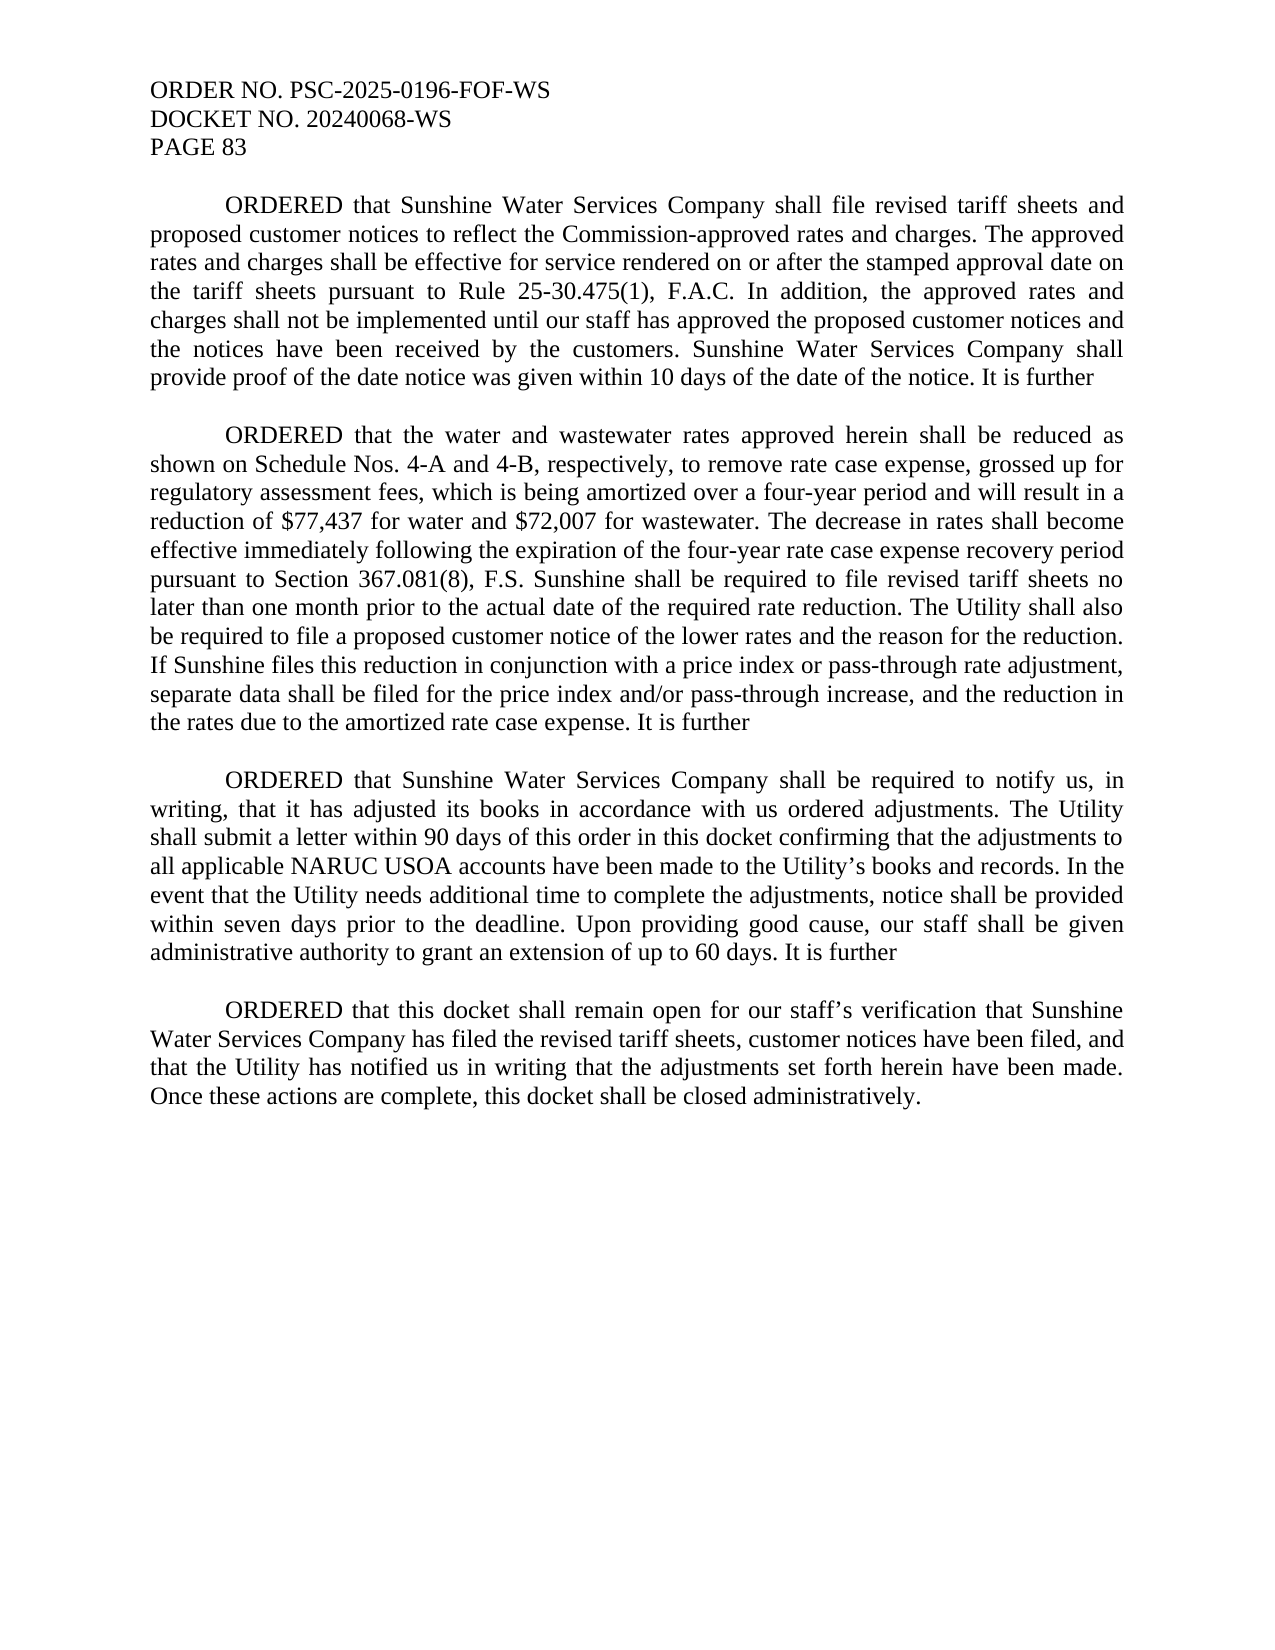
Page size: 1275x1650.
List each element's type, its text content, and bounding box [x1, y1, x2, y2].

text ORDERED that Sunshine Water Services Company shall be required to notify us, in writing, that it has adjusted its books in accordance with us ordered adjustments. The Utility shall submit a letter within 90 days of this order in this docket confirming that the adjustments to all applicable NARUC USOA accounts have been made to the Utility’s books and records. In the event that the Utility needs additional time to complete the adjustments, notice shall be provided within seven days prior to the deadline. Upon providing good cause, our staff shall be given administrative authority to grant an extension of up to 60 days. It is further [150, 765, 1125, 966]
text ORDERED that the water and wastewater rates approved herein shall be reduced as shown on Schedule Nos. 4-A and 4-B, respectively, to remove rate case expense, grossed up for regulatory assessment fees, which is being amortized over a four-year period and will result in a reduction of $77,437 for water and $72,007 for wastewater. The decrease in rates shall become effective immediately following the expiration of the four-year rate case expense recovery period pursuant to Section 367.081(8), F.S. Sunshine shall be required to file revised tariff sheets no later than one month prior to the actual date of the required rate reduction. The Utility shall also be required to file a proposed customer notice of the lower rates and the reason for the reduction. If Sunshine files this reduction in conjunction with a price index or pass-through rate adjustment, separate data shall be filed for the price index and/or pass-through increase, and the reduction in the rates due to the amortized rate case expense. It is further [150, 420, 1125, 736]
text ORDERED that this docket shall remain open for our staff’s verification that Sunshine Water Services Company has filed the revised tariff sheets, customer notices have been filed, and that the Utility has notified us in writing that the adjustments set forth herein have been made. Once these actions are complete, this docket shall be closed administratively. [150, 995, 1125, 1110]
text ORDERED that Sunshine Water Services Company shall file revised tariff sheets and proposed customer notices to reflect the Commission-approved rates and charges. The approved rates and charges shall be effective for service rendered on or after the stamped approval date on the tariff sheets pursuant to Rule 25-30.475(1), F.A.C. In addition, the approved rates and charges shall not be implemented until our staff has approved the proposed customer notices and the notices have been received by the customers. Sunshine Water Services Company shall provide proof of the date notice was given within 10 days of the date of the notice. It is further [150, 190, 1125, 391]
